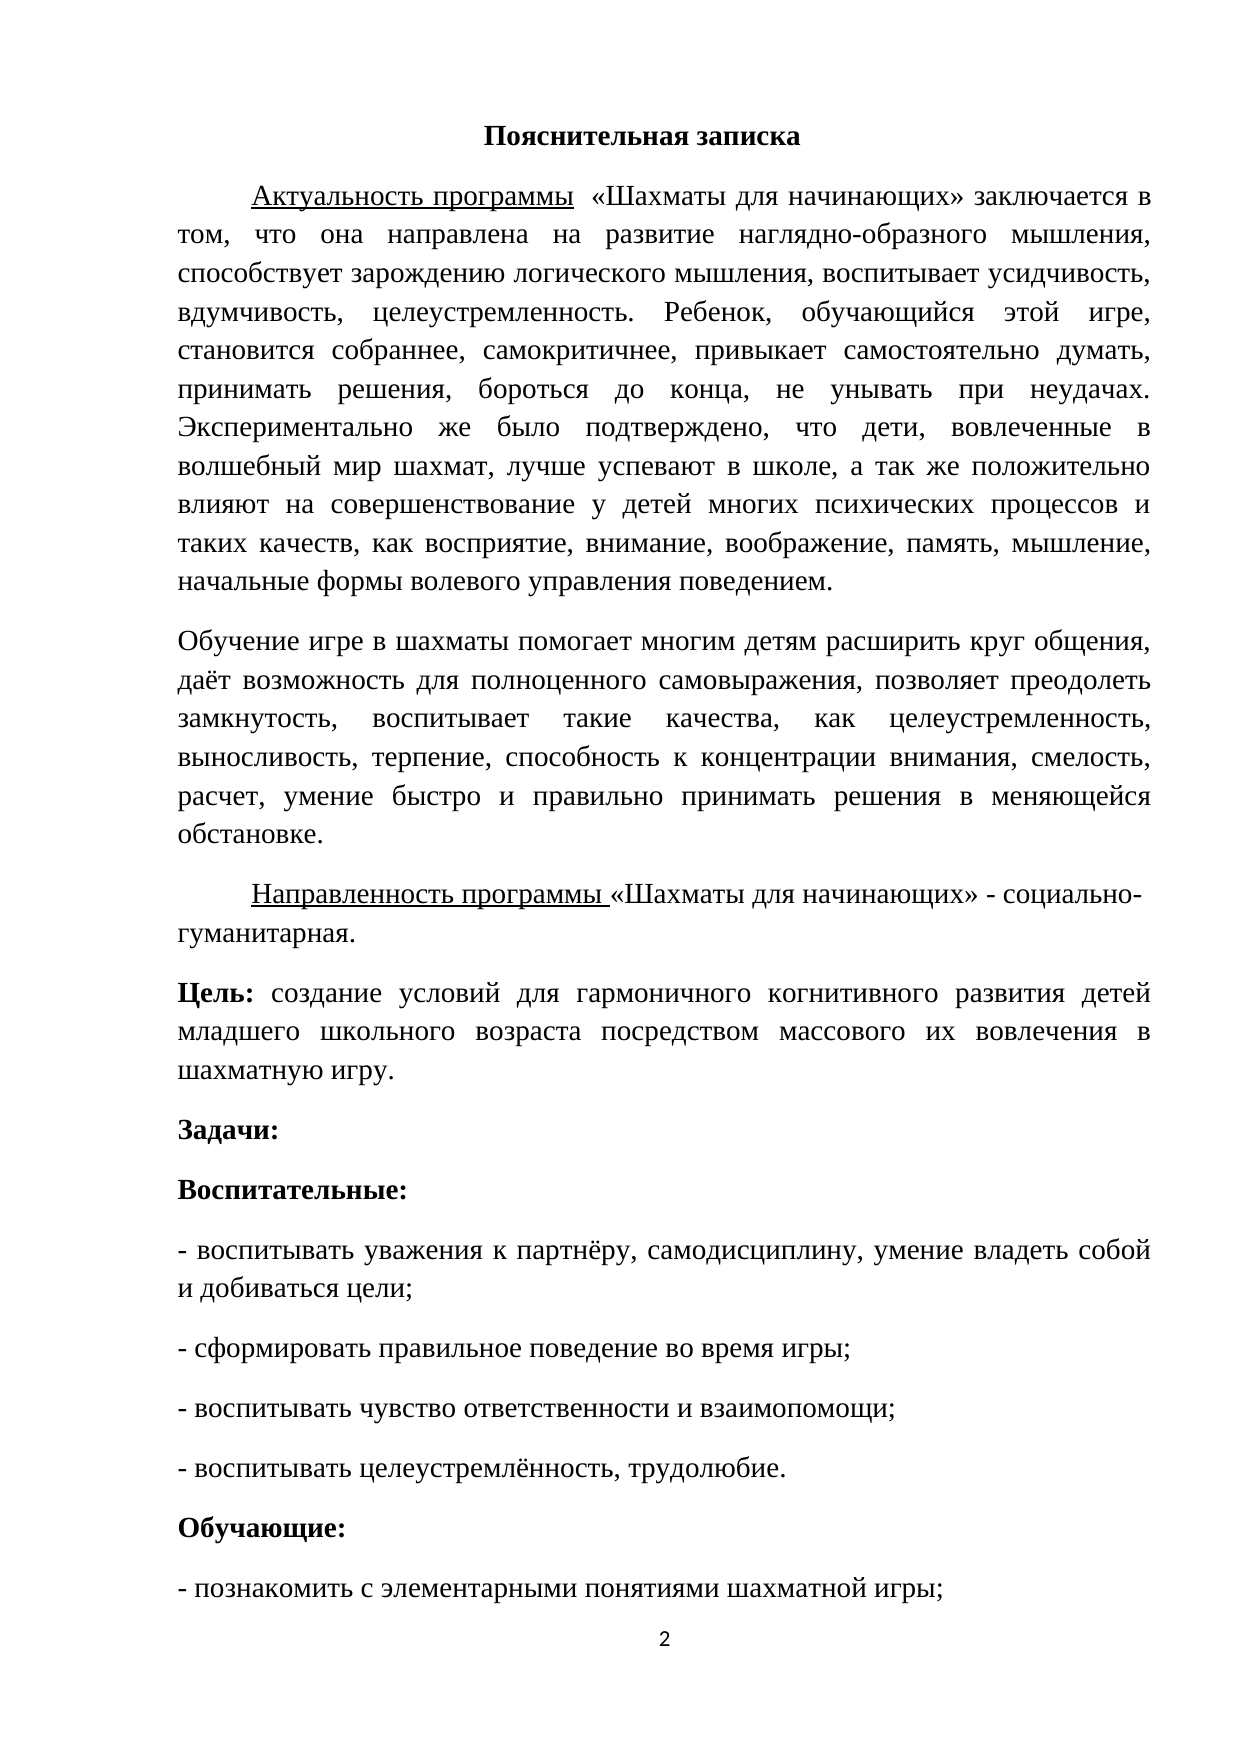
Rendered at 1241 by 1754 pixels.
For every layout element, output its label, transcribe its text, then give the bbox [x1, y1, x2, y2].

text Обучение игре в шахматы помогает многим детям расширить круг общения, даёт возможность для полноценного самовыражения, позволяет преодолеть замкнутость, воспитывает такие качества, как целеустремленность, выносливость, терпение, способность к концентрации внимания, смелость, расчет, умение быстро и правильно принимать решения в меняющейся обстановке. [177, 623, 1152, 850]
text - воспитывать уважения к партнёру, самодисциплину, умение владеть собой и добиваться цели; [177, 1232, 1152, 1304]
text Воспитательные: [177, 1172, 1152, 1205]
text Цель: создание условий для гармоничного когнитивного развития детей младшего школьного возраста посредством массового их вовлечения в шахматную игру. [177, 975, 1152, 1085]
text Направленность программы «Шахматы для начинающих» - социально-гуманитарная. [177, 876, 1152, 948]
text Задачи: [177, 1112, 1152, 1145]
text - сформировать правильное поведение во время игры; [177, 1330, 1152, 1364]
text - воспитывать целеустремлённость, трудолюбие. [177, 1450, 1152, 1484]
text Пояснительная записка [177, 118, 1152, 152]
text Актуальность программы «Шахматы для начинающих» заключается в том, что она направлена на развитие наглядно-образного мышления, способствует зарождению логического мышления, воспитывает усидчивость, вдумчивость, целеустремленность. Ребенок, обучающийся этой игре, становится собраннее, самокритичнее, привыкает самостоятельно думать, принимать решения, бороться до конца, не унывать при неудачах. Экспериментально же было подтверждено, что дети, вовлеченные в волшебный мир шахмат, лучше успевают в школе, а так же положительно влияют на совершенствование у детей многих психических процессов и таких качеств, как восприятие, внимание, воображение, память, мышление, начальные формы волевого управления поведением. [177, 178, 1152, 597]
text - воспитывать чувство ответственности и взаимопомощи; [177, 1390, 1152, 1424]
text Обучающие: [177, 1510, 1152, 1544]
text - познакомить с элементарными понятиями шахматной игры; [177, 1570, 1152, 1604]
